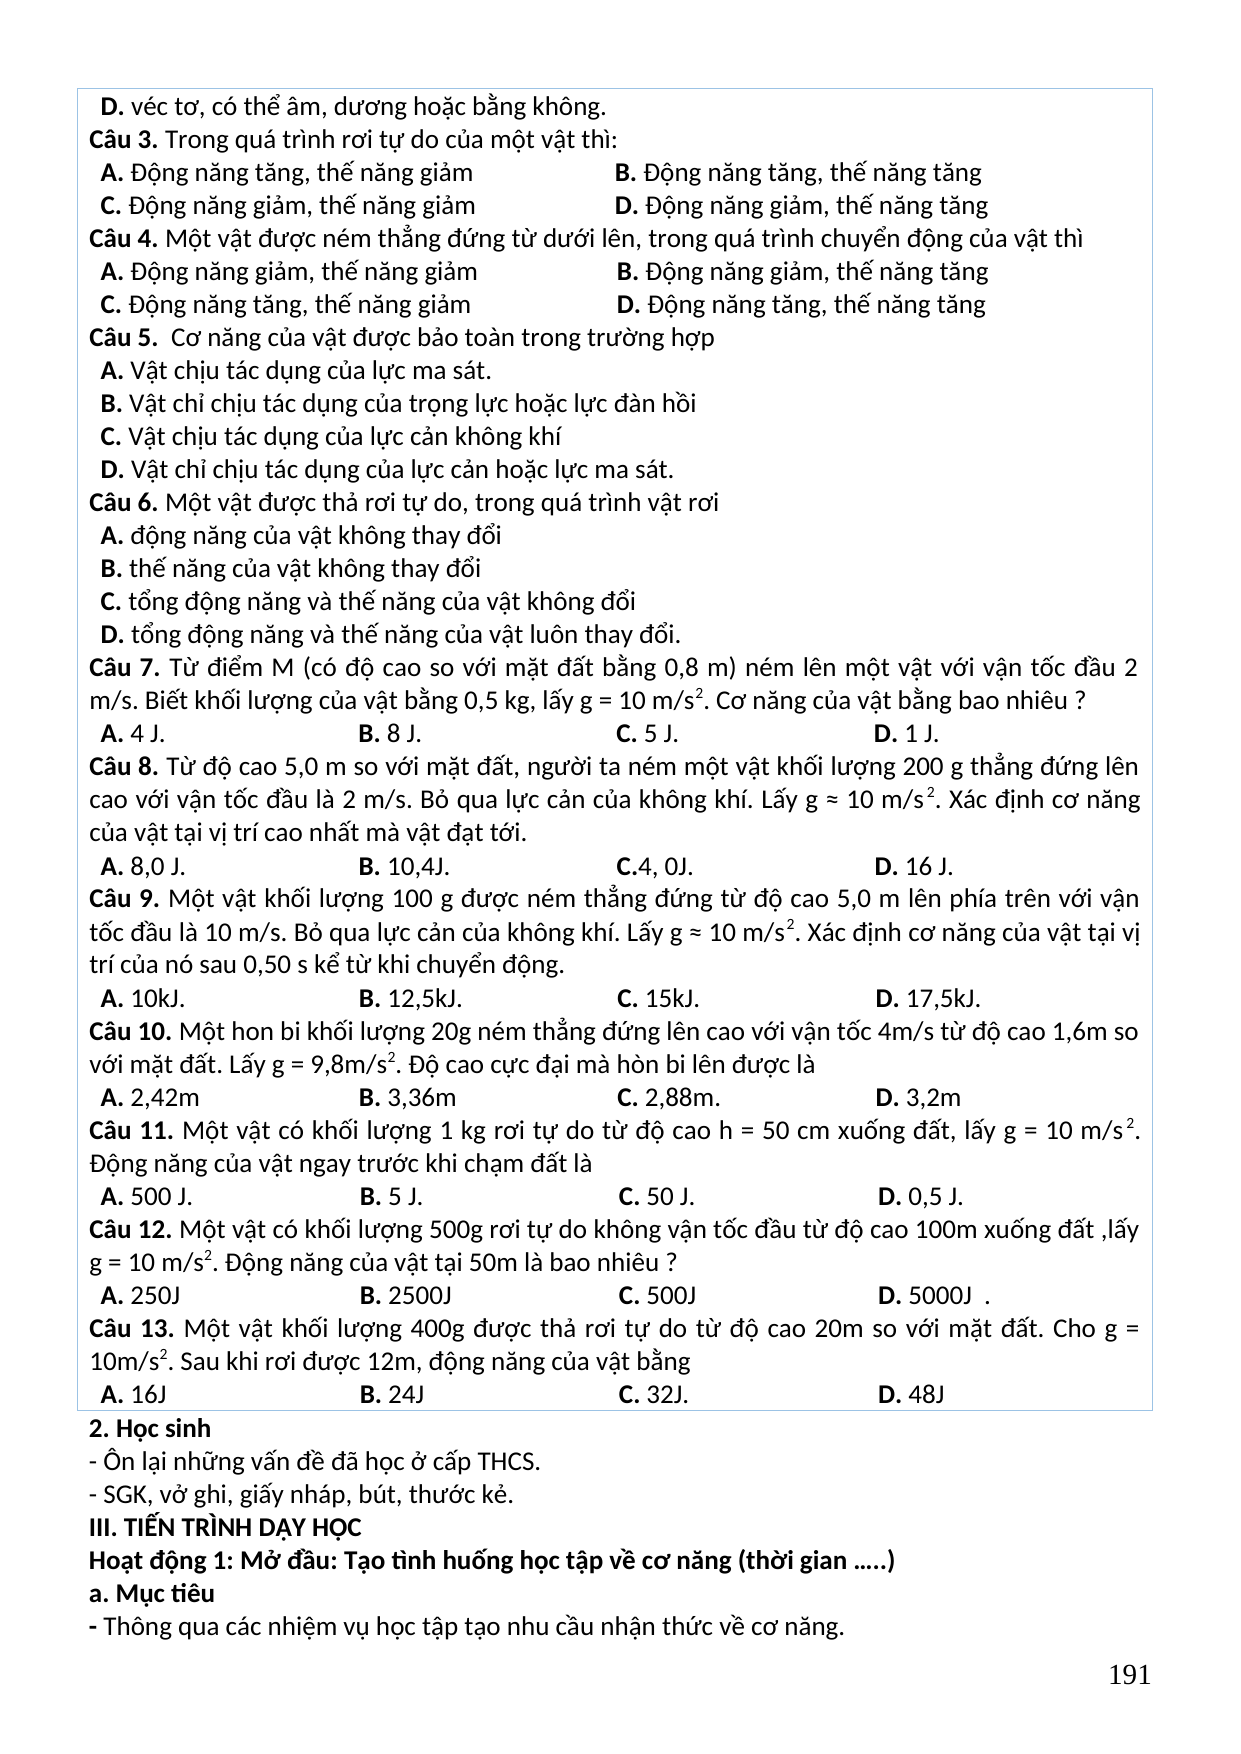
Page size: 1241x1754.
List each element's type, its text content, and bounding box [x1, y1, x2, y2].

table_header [78, 89, 1152, 1410]
text - Ôn lại những vấn đề đã học ở cấp THCS. [89, 1444, 1152, 1477]
text III. TIẾN TRÌNH DẠY HỌC [89, 1510, 1152, 1543]
text - SGK, vở ghi, giấy nháp, bút, thước kẻ. [89, 1477, 1152, 1510]
text Hoạt động 1: Mở đầu: Tạo tình huống học tập về cơ năng (thời gian …..) [89, 1543, 1152, 1576]
text 2. Học sinh [89, 1411, 1152, 1444]
text a. Mục tiêu [89, 1576, 1152, 1609]
text - Thông qua các nhiệm vụ học tập tạo nhu cầu nhận thức về cơ năng. [89, 1609, 1152, 1642]
